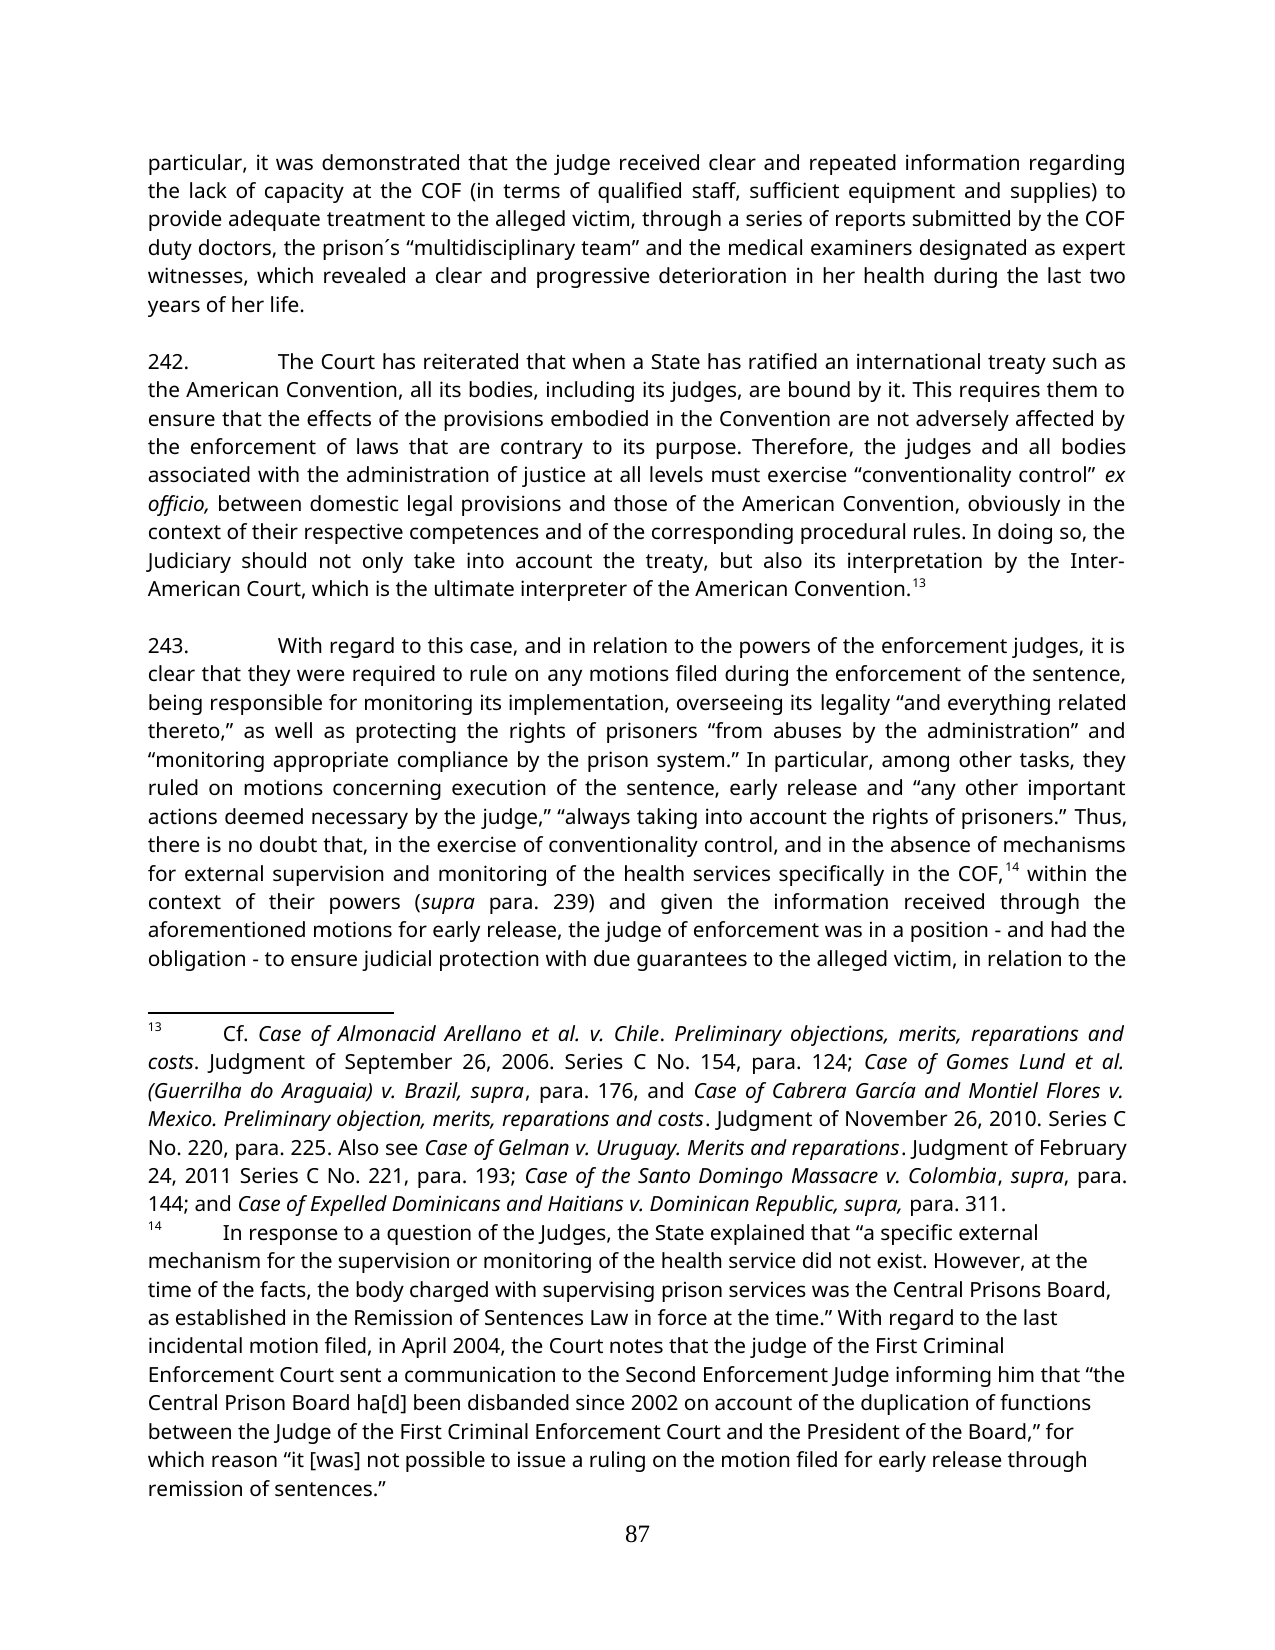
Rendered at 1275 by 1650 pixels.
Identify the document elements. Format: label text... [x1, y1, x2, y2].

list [148, 148, 1127, 318]
list The Court has reiterated that when a State has ratified an international treaty such as the American Convention, all its bodies, including its judges, are bound by it. This requires them to ensure that the effects of the provisions embodied in the Convention are not adversely affected by the enforcement of laws that are contrary to its purpose. Therefore, the judges and all bodies associated with the administration of justice at all levels must exercise “conventionality control” ex officio, between domestic legal provisions and those of the American Convention, obviously in the context of their respective competences and of the corresponding procedural rules. In doing so, the Judiciary should not only take into account the treaty, but also its interpretation by the Inter-American Court, which is the ultimate interpreter of the American Convention. [148, 347, 1127, 603]
list With regard to this case, and in relation to the powers of the enforcement judges, it is clear that they were required to rule on any motions filed during the enforcement of the sentence, being responsible for monitoring its implementation, overseeing its legality “and everything related thereto,” as well as protecting the rights of prisoners “from abuses by the administration” and “monitoring appropriate compliance by the prison system.” In particular, among other tasks, they ruled on motions concerning execution of the sentence, early release and “any other important actions deemed necessary by the judge,” “always taking into account the rights of prisoners.” Thus, there is no doubt that, in the exercise of conventionality control, and in the absence of mechanisms for external supervision and monitoring of the health services specifically in the COF, within the context of their powers (supra para. 239) and given the information received through the aforementioned motions for early release, the judge of enforcement was in a position - and had the obligation - to ensure judicial protection with due guarantees to the alleged victim, in relation to the deterioration of her health and her disability, and particularly the failings in the medical treatment that was and could be provided at the COF. [148, 631, 1127, 972]
